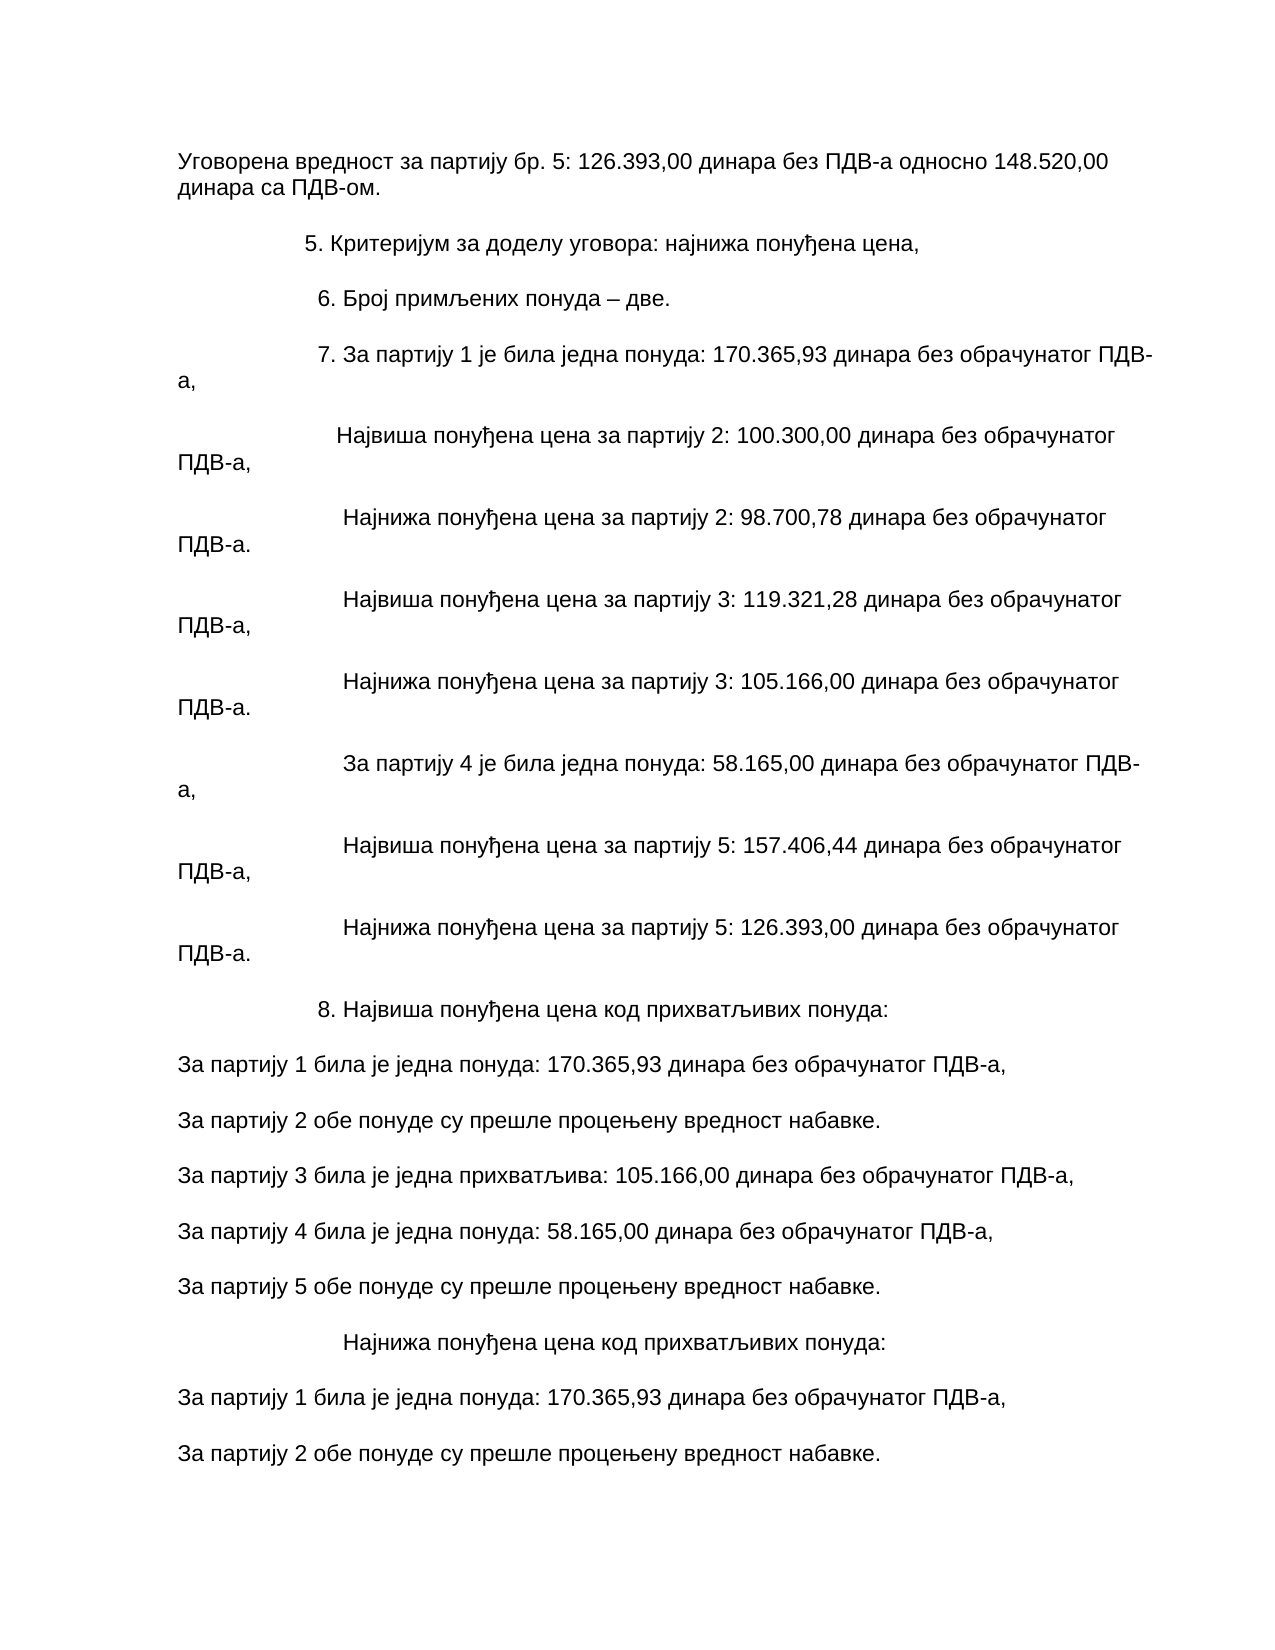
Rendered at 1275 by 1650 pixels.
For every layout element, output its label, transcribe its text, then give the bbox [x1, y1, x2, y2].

text За партију 5 обе понуде су прешле процењену вредност набавке. [177, 1273, 1157, 1299]
text 5. Критеријум за доделу уговора: најнижа понуђена цена, [177, 229, 1157, 256]
text За партију 4 је била једна понуда: 58.165,00 динара без обрачунатог ПДВ-а, [177, 750, 1157, 803]
text Највиша понуђена цена за партију 2: 100.300,00 динара без обрачунатог ПДВ-а, [177, 422, 1157, 475]
text За партију 2 обе понуде су прешле процењену вредност набавке. [177, 1107, 1157, 1133]
text Највиша понуђена цена за партију 3: 119.321,28 динара без обрачунатог ПДВ-а, [177, 586, 1157, 639]
text Најнижа понуђена цена за партију 5: 126.393,00 динара без обрачунатог ПДВ-а. [177, 914, 1157, 966]
text За партију 4 била је једна понуда: 58.165,00 динара без обрачунатог ПДВ-а, [177, 1218, 1157, 1244]
text 6. Број примљених понуда – две. [177, 285, 1157, 311]
text За партију 1 била је једна понуда: 170.365,93 динара без обрачунатог ПДВ-а, [177, 1384, 1157, 1411]
text Најнижа понуђена цена за партију 2: 98.700,78 динара без обрачунатог ПДВ-а. [177, 504, 1157, 557]
text Најнижа понуђена цена за партију 3: 105.166,00 динара без обрачунатог ПДВ-а. [177, 668, 1157, 721]
text За партију 3 била је једна прихватљива: 105.166,00 динара без обрачунатог ПДВ-а, [177, 1162, 1157, 1188]
text За партију 2 обе понуде су прешле процењену вредност набавке. [177, 1440, 1157, 1466]
text Најнижа понуђена цена код прихватљивих понуда: [177, 1329, 1157, 1355]
text 8. Највиша понуђена цена код прихватљивих понуда: [177, 996, 1157, 1022]
text Уговорена вредност за партију бр. 5: 126.393,00 динара без ПДВ-а односно 148.520,00 динара са ПДВ-ом. [177, 148, 1157, 200]
text Највиша понуђена цена за партију 5: 157.406,44 динара без обрачунатог ПДВ-а, [177, 832, 1157, 884]
text За партију 1 била је једна понуда: 170.365,93 динара без обрачунатог ПДВ-а, [177, 1051, 1157, 1077]
text 7. За партију 1 је била једна понуда: 170.365,93 динара без обрачунатог ПДВ-а, [177, 341, 1157, 393]
